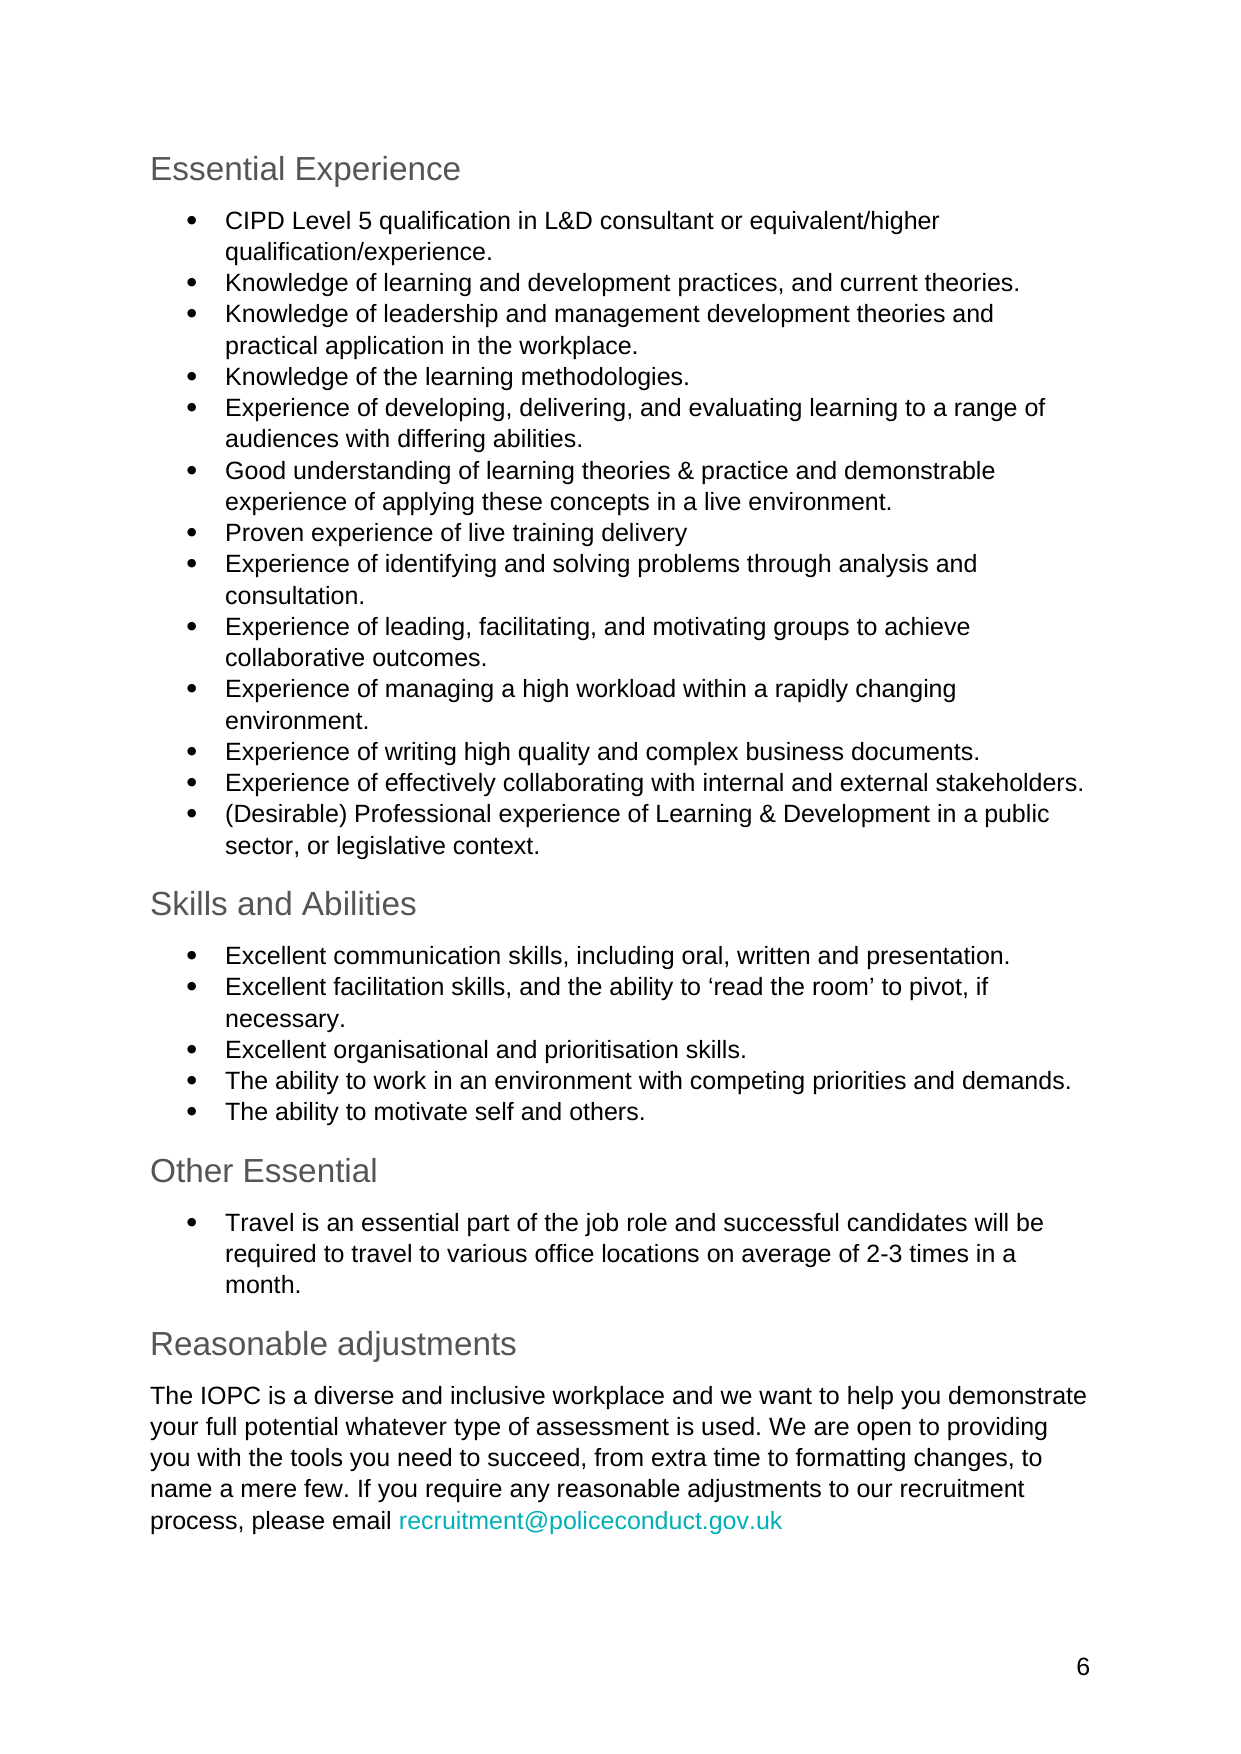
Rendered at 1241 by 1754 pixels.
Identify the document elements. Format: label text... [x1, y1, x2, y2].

list Experience of developing, delivering, and evaluating learning to a range of audiences with differing abilities. [187, 392, 1090, 454]
subtitle Reasonable adjustments [150, 1325, 1090, 1362]
list Experience of writing high quality and complex business documents. [187, 735, 1090, 767]
list Excellent facilitation skills, and the ability to ‘read the room’ to pivot, if necessary. [187, 971, 1090, 1033]
list Travel is an essential part of the job role and successful candidates will be required to travel to various office locations on average of 2-3 times in a month. [187, 1206, 1090, 1300]
list Experience of effectively collaborating with internal and external stakeholders. [187, 767, 1090, 798]
list Good understanding of learning theories & practice and demonstrable experience of applying these concepts in a live environment. [187, 454, 1090, 517]
list Experience of identifying and solving problems through analysis and consultation. [187, 548, 1090, 610]
text The IOPC is a diverse and inclusive workplace and we want to help you demonstrate your full potential whatever type of assessment is used. We are open to providing you with the tools you need to succeed, from extra time to formatting changes, to name a mere few. If you require any reasonable adjustments to our recruitment process, please email recruitment@policeconduct.gov.uk [150, 1379, 1090, 1535]
list The ability to work in an environment with competing priorities and demands. [187, 1064, 1090, 1096]
list (Desirable) Professional experience of Learning & Development in a public sector, or legislative context. [187, 798, 1090, 860]
list Experience of leading, facilitating, and motivating groups to achieve collaborative outcomes. [187, 610, 1090, 673]
subtitle Other Essential [150, 1152, 1090, 1189]
list Excellent organisational and prioritisation skills. [187, 1033, 1090, 1064]
list Excellent communication skills, including oral, written and presentation. [187, 939, 1090, 971]
list Experience of managing a high workload within a rapidly changing environment. [187, 673, 1090, 735]
subtitle Essential Experience [150, 150, 1090, 187]
subtitle Skills and Abilities [150, 885, 1090, 923]
list Proven experience of live training delivery [187, 517, 1090, 548]
list Knowledge of the learning methodologies. [187, 360, 1090, 392]
list Knowledge of leadership and management development theories and practical application in the workplace. [187, 298, 1090, 360]
list Knowledge of learning and development practices, and current theories. [187, 267, 1090, 298]
list The ability to motivate self and others. [187, 1096, 1090, 1127]
list CIPD Level 5 qualification in L&D consultant or equivalent/higher qualification/experience. [187, 204, 1090, 267]
